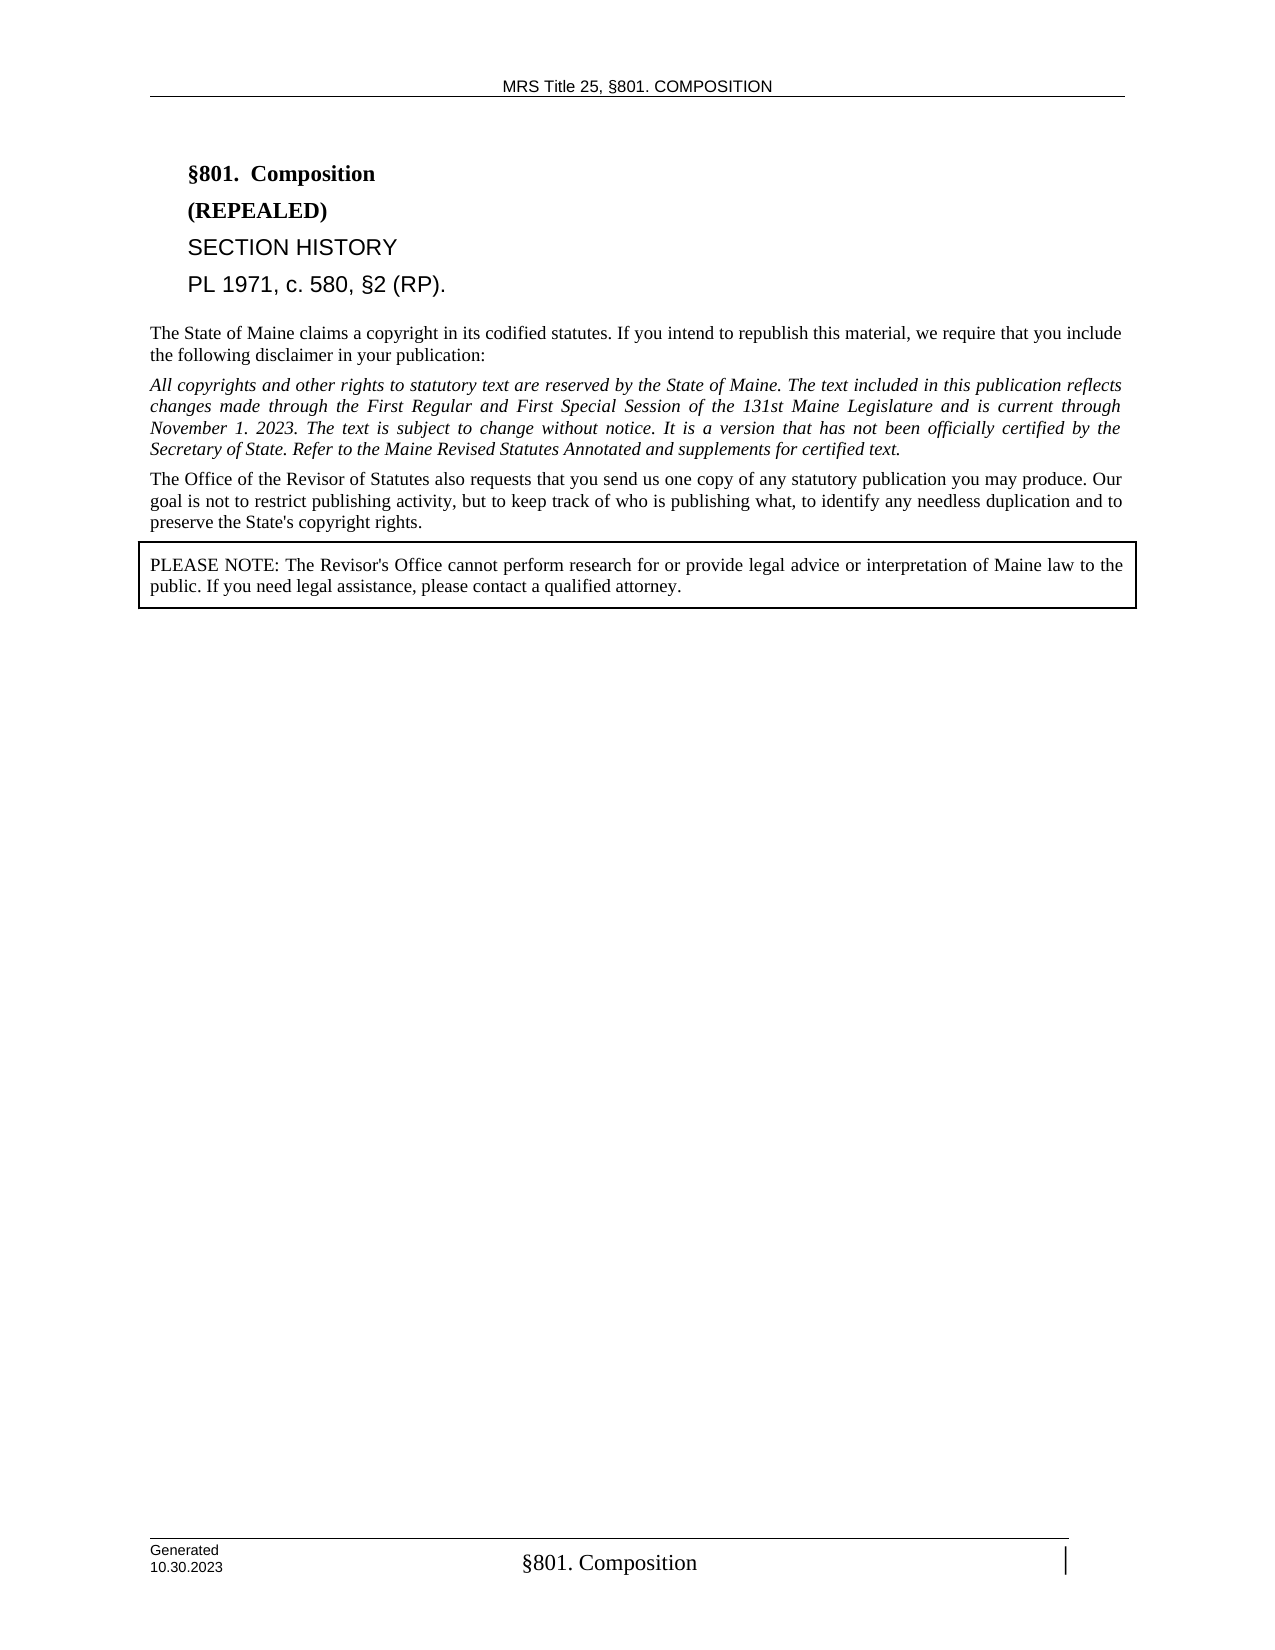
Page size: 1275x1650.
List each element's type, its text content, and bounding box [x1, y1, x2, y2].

text PLEASE NOTE: The Revisor's Office cannot perform research for or provide legal advice or interpretation of Maine law to the public. If you need legal assistance, please contact a qualified attorney. [140, 543, 1135, 607]
text PL 1971, c. 580, §2 (RP). [187, 271, 1125, 297]
text The State of Maine claims a copyright in its codified statutes. If you intend to republish this material, we require that you include the following disclaimer in your publication: [150, 322, 1125, 365]
text §801. Composition [187, 160, 1125, 187]
text The Office of the Revisor of Statutes also requests that you send us one copy of any statutory publication you may produce. Our goal is not to restrict publishing activity, but to keep track of who is publishing what, to identify any needless duplication and to preserve the State's copyright rights. [150, 468, 1125, 533]
text SECTION HISTORY [187, 234, 1125, 260]
text All copyrights and other rights to statutory text are reserved by the State of Maine. The text included in this publication reflects changes made through the First Regular and First Special Session of the 131st Maine Legislature and is current through November 1. 2023 . The text is subject to change without notice. It is a version that has not been officially certified by the Secretary of State. Refer to the Maine Revised Statutes Annotated and supplements for certified text. [150, 373, 1125, 460]
text (REPEALED) [187, 197, 1125, 223]
